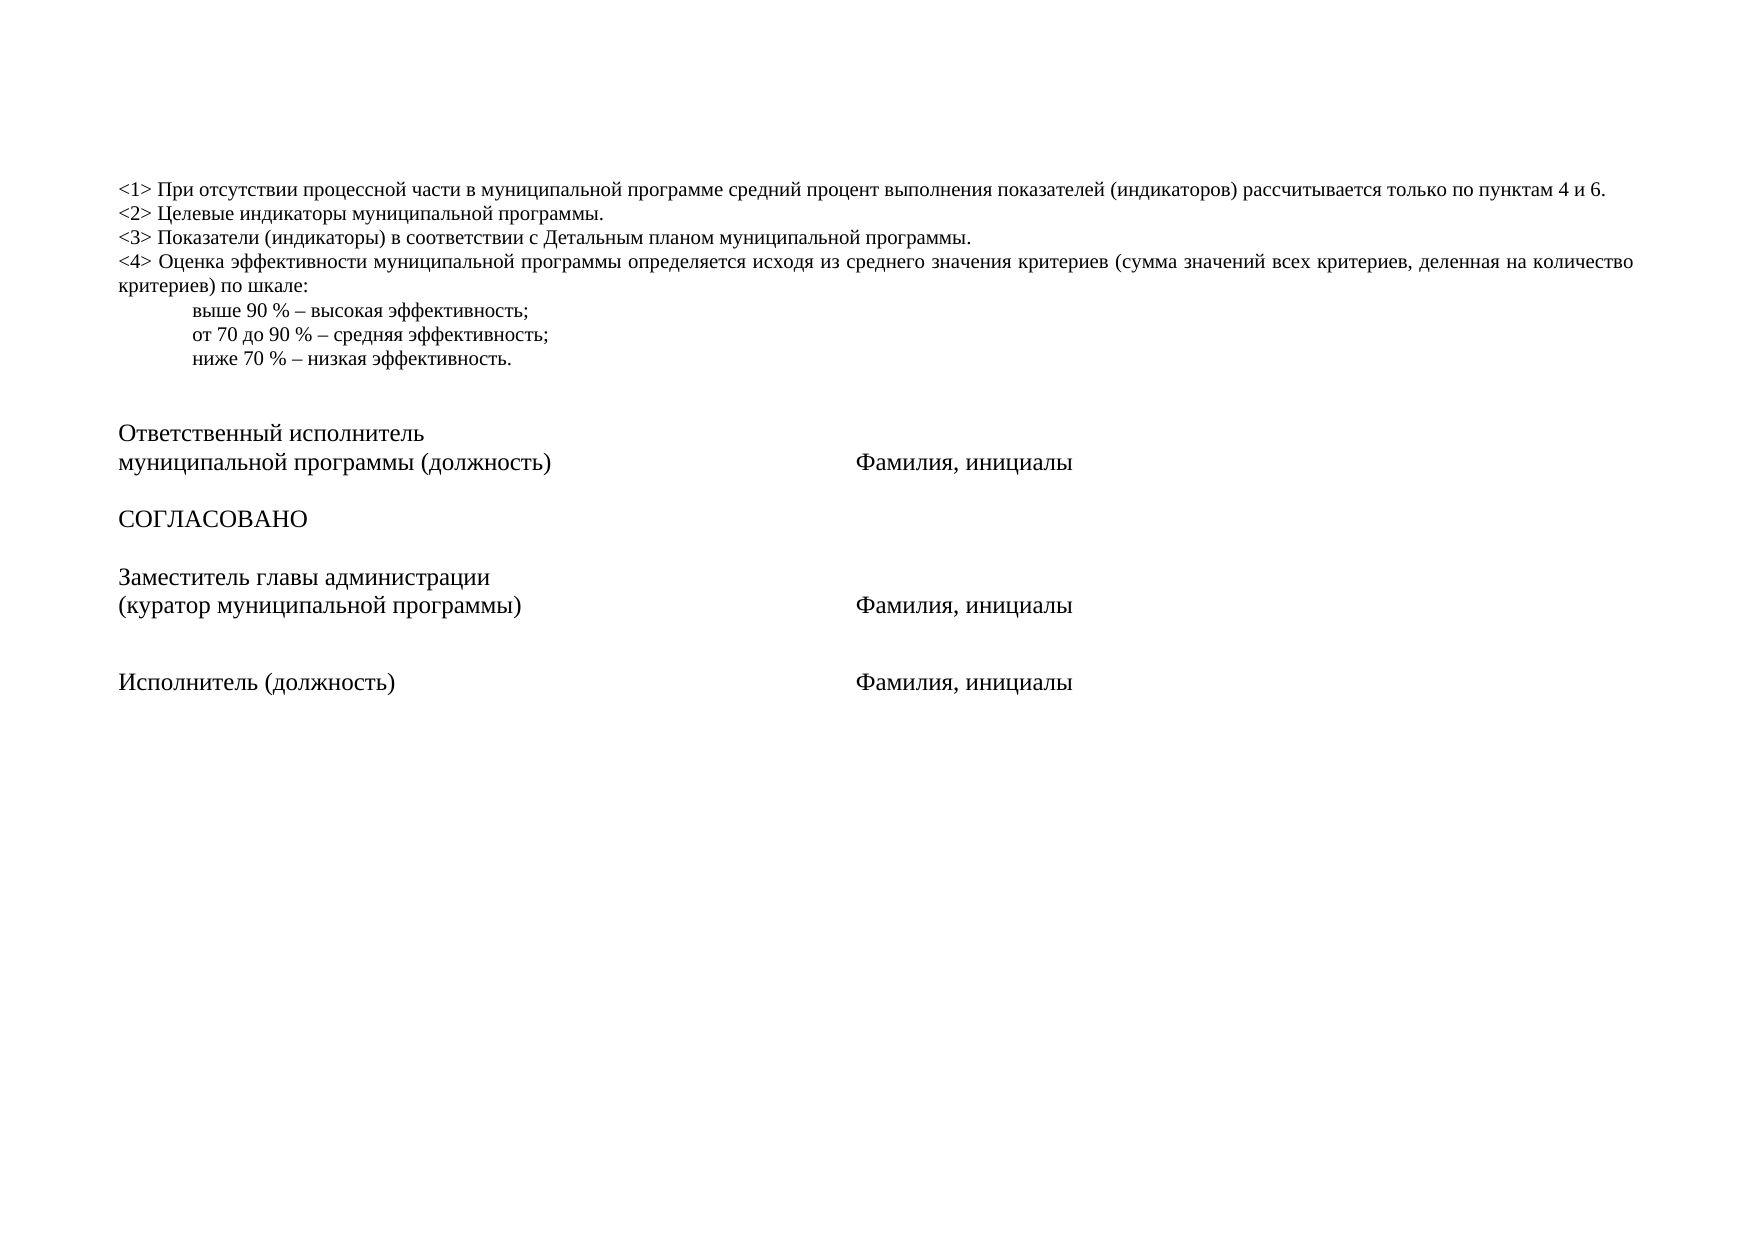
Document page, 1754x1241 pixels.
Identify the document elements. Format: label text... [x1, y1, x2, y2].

text Исполнитель (должность) Фамилия, инициалы [118, 667, 1636, 696]
text от 70 до 90 % – средняя эффективность; [118, 322, 1636, 346]
text ˂1˃ При отсутствии процессной части в муниципальной программе средний процент выполнения показателей (индикаторов) рассчитывается только по пунктам 4 и 6. [118, 177, 1636, 201]
text ˂3˃ Показатели (индикаторы) в соответствии с Детальным планом муниципальной программы. [118, 225, 1636, 249]
text (куратор муниципальной программы) Фамилия, инициалы [118, 590, 1636, 619]
text выше 90 % – высокая эффективность; [118, 297, 1636, 322]
text ˂4˃ Оценка эффективности муниципальной программы определяется исходя из среднего значения критериев (сумма значений всех критериев, деленная на количество критериев) по шкале: [118, 249, 1636, 297]
text ниже 70 % – низкая эффективность. [118, 346, 1636, 370]
text Ответственный исполнитель [118, 418, 1636, 447]
text муниципальной программы (должность) Фамилия, инициалы [118, 447, 1636, 475]
text СОГЛАСОВАНО [118, 504, 1636, 533]
text ˂2˃ Целевые индикаторы муниципальной программы. [118, 201, 1636, 225]
text Заместитель главы администрации [118, 562, 1636, 590]
